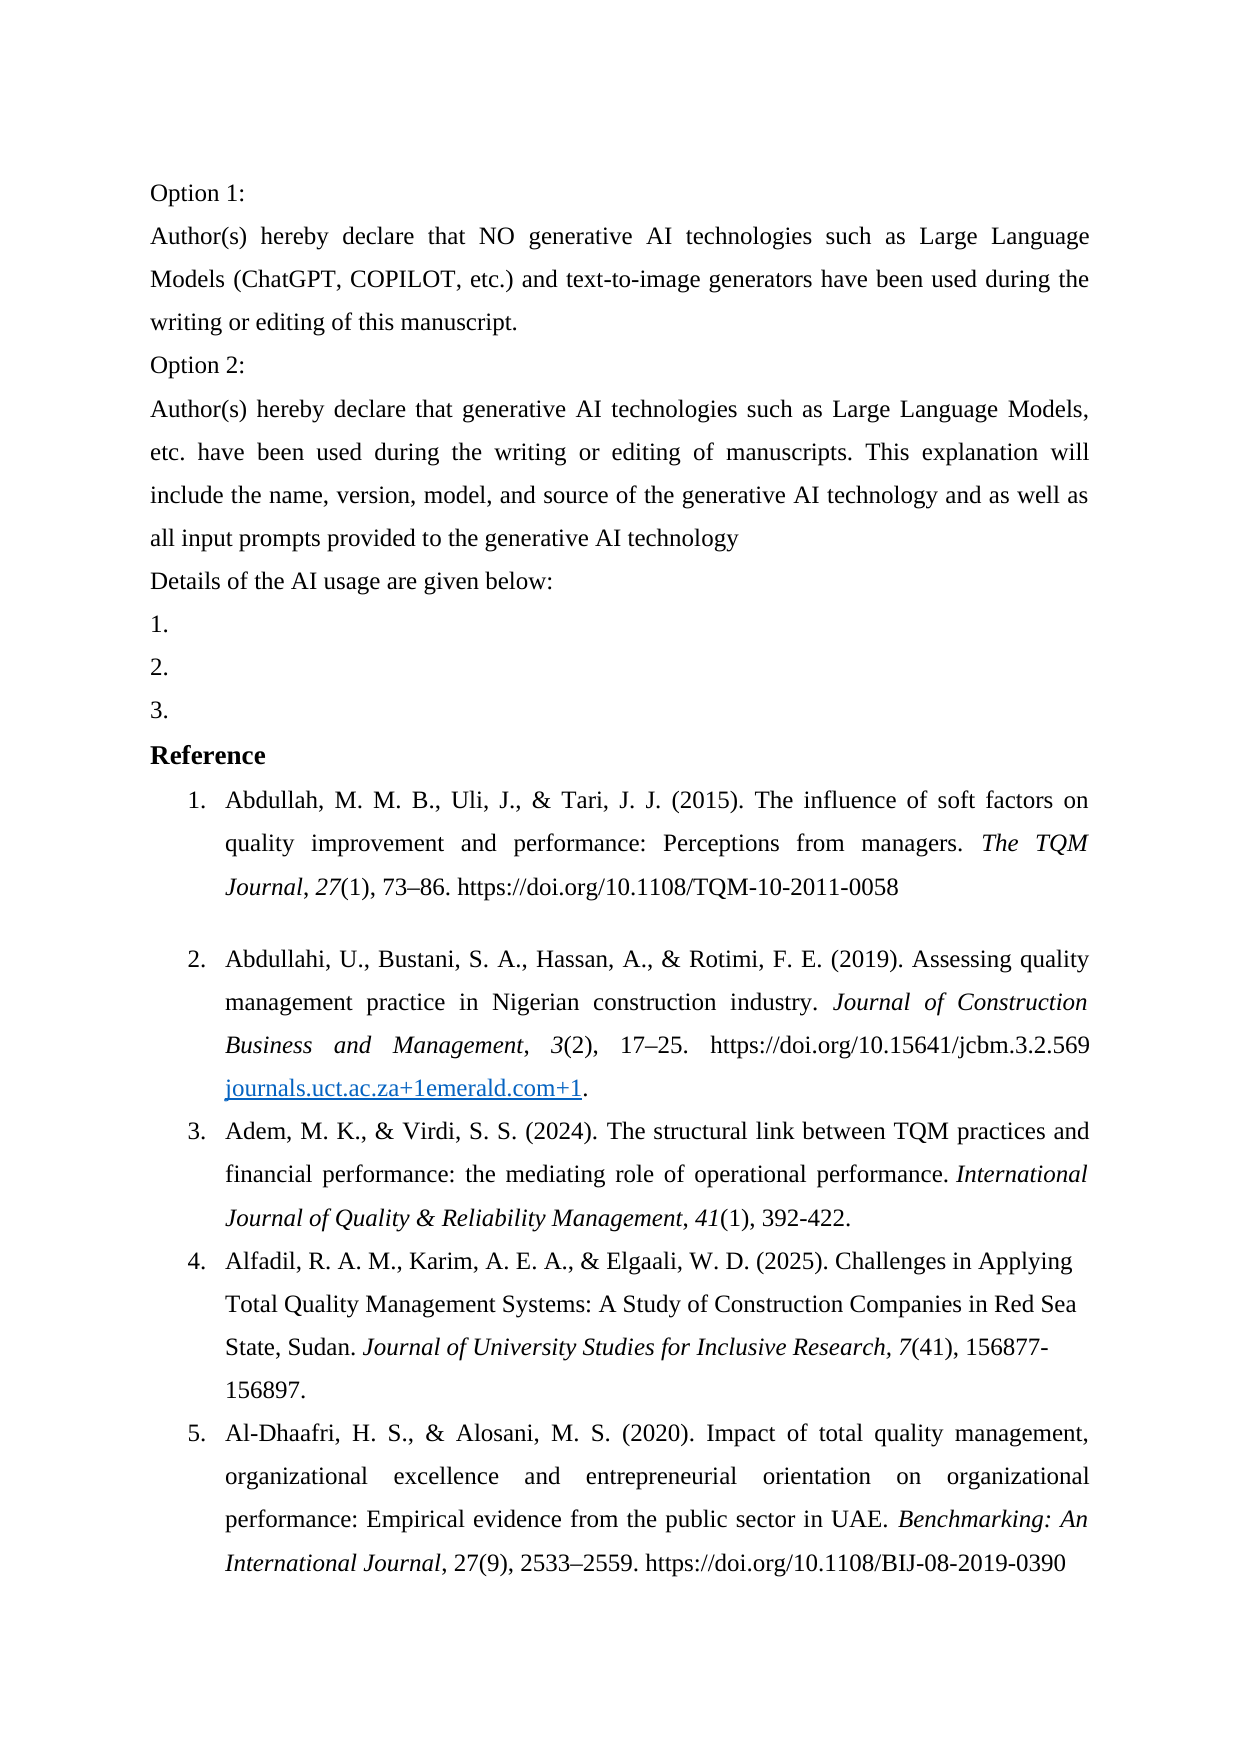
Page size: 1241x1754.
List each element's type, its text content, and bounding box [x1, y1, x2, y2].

text 3. [150, 696, 1090, 724]
text 2. [150, 652, 1090, 681]
text 1. [150, 609, 1090, 638]
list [187, 1506, 1090, 1578]
text Option 2: [150, 351, 1090, 379]
list Abdullahi, U., Bustani, S. A., Hassan, A., & Rotimi, F. E. (2019). Assessing quality management practice in Nigerian construction industry. Journal of Construction Business and Management, 3(2), 17–25. https://doi.org/10.15641/jcbm.3.2.569 journals.uct.ac.za+1emerald.com+1. [187, 944, 1090, 1102]
text Reference [150, 739, 1090, 770]
list Alfadil, R. A. M., Karim, A. E. A., & Elgaali, W. D. (2025). Challenges in Applying Total Quality Management Systems: A Study of Construction Companies in Red Sea State, Sudan. Journal of University Studies for Inclusive Research, 7(41), 156877-156897. [187, 1304, 1090, 1462]
text Details of the AI usage are given below: [150, 566, 1090, 595]
text Option 1: [150, 178, 1090, 207]
list Abdullah, M. M. B., Uli, J., & Tari, J. J. (2015). The influence of soft factors on quality improvement and performance: Perceptions from managers. The TQM Journal, 27(1), 73–86. https://doi.org/10.1108/TQM-10-2011-0058 [187, 785, 1090, 900]
list Adem, M. K., & Virdi, S. S. (2024). The structural link between TQM practices and financial performance: the mediating role of operational performance. International Journal of Quality & Reliability Management, 41(1), 392-422. [187, 1146, 1090, 1261]
text Author(s) hereby declare that generative AI technologies such as Large Language Models, etc. have been used during the writing or editing of manuscripts. This explanation will include the name, version, model, and source of the generative AI technology and as well as all input prompts provided to the generative AI technology [150, 394, 1090, 552]
text Author(s) hereby declare that NO generative AI technologies such as Large Language Models (ChatGPT, COPILOT, etc.) and text-to-image generators have been used during the writing or editing of this manuscript. [150, 221, 1090, 336]
